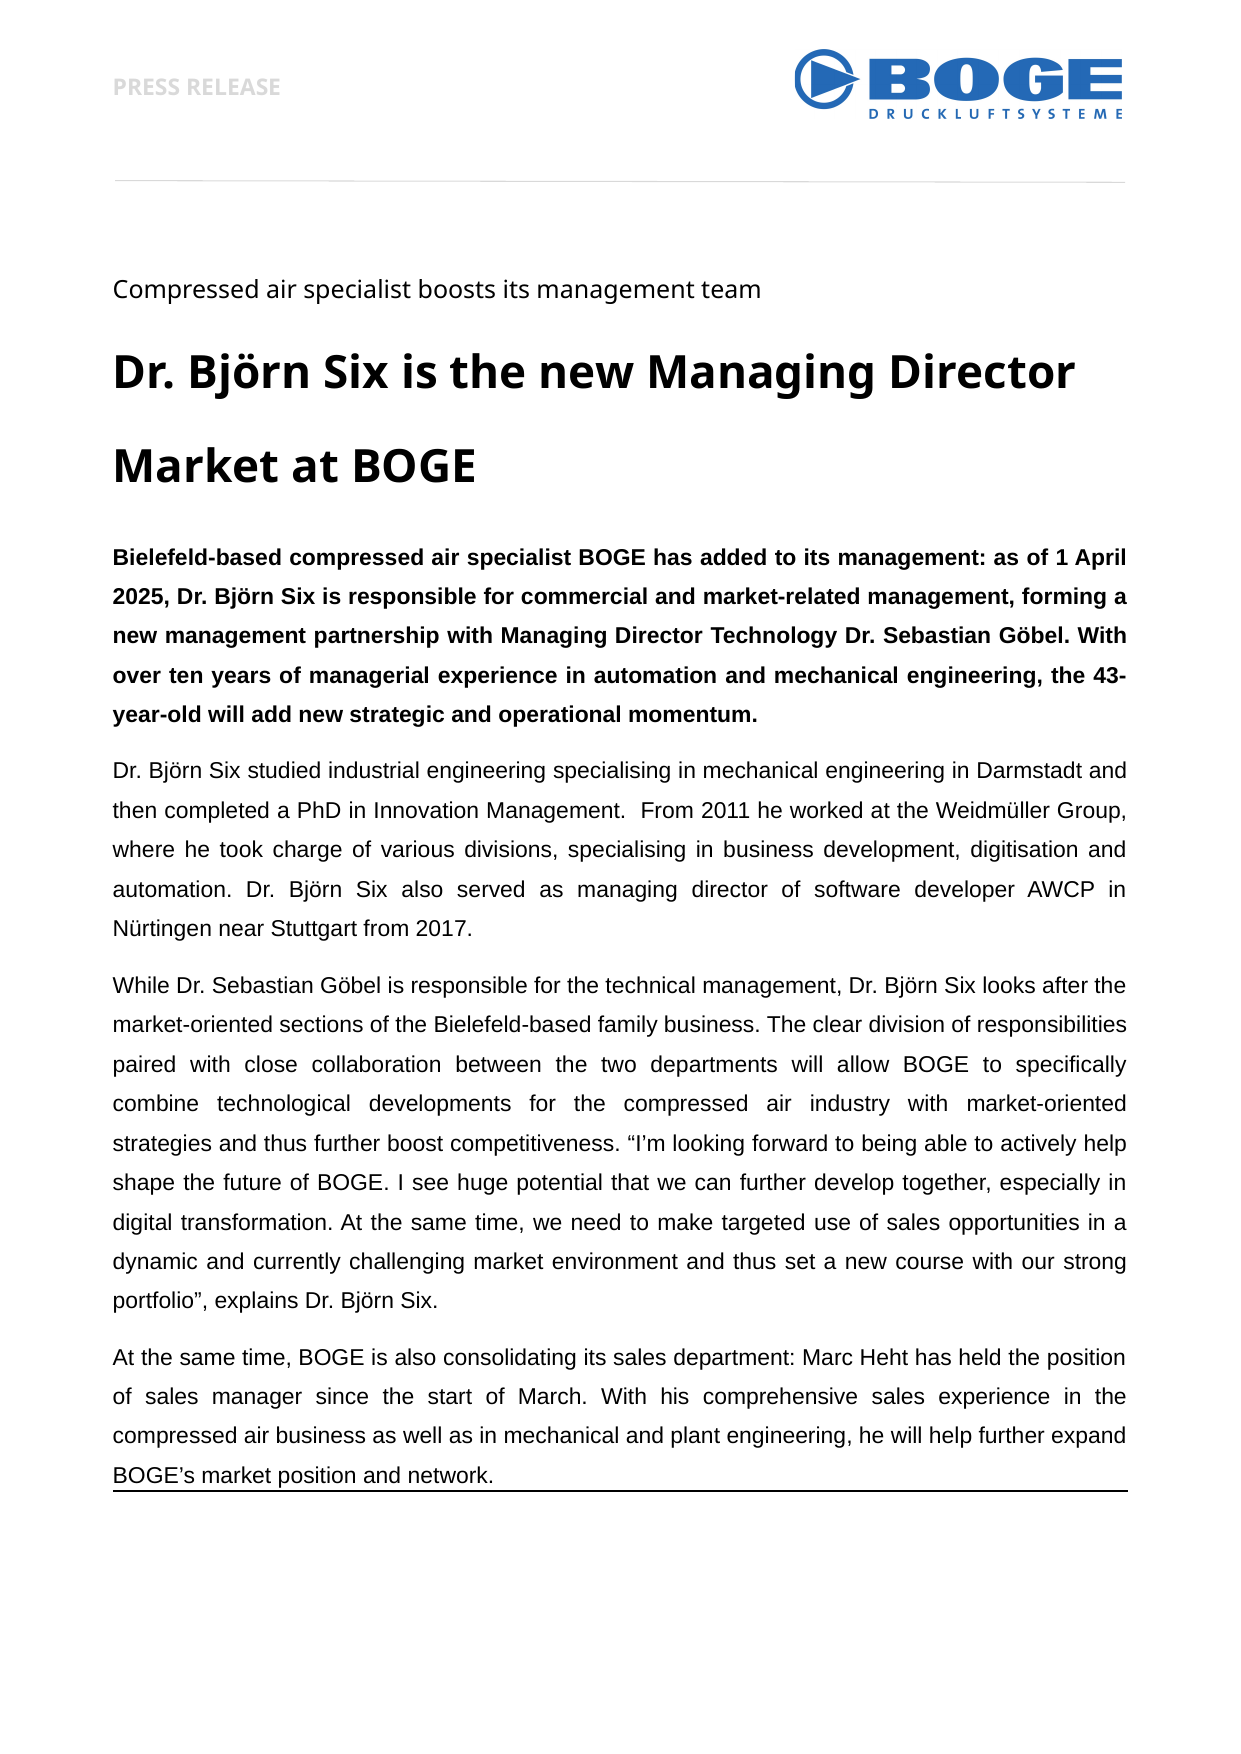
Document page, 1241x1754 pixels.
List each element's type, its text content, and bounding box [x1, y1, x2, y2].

text Bielefeld-based compressed air specialist BOGE has added to its management: as of 1 April 2025, Dr. Björn Six is responsible for commercial and market-related management, forming a new management partnership with Managing Director Technology Dr. Sebastian Göbel. With over ten years of managerial experience in automation and mechanical engineering, the 43-year-old will add new strategic and operational momentum. [112, 543, 1128, 728]
picture [794, 49, 1122, 119]
text At the same time, BOGE is also consolidating its sales department: Marc Heht has held the position of sales manager since the start of March. With his comprehensive sales experience in the compressed air business as well as in mechanical and plant engineering, he will help further expand BOGE’s market position and network. [112, 1343, 1128, 1492]
text Dr. Björn Six is the new Managing Director Market at BOGE [112, 340, 1128, 496]
text Compressed air specialist boosts its management team [112, 272, 1128, 306]
text While Dr. Sebastian Göbel is responsible for the technical management, Dr. Björn Six looks after the market-oriented sections of the Bielefeld-based family business. The clear division of responsibilities paired with close collaboration between the two departments will allow BOGE to specifically combine technological developments for the compressed air industry with market-oriented strategies and thus further boost competitiveness. “I’m looking forward to being able to actively help shape the future of BOGE. I see huge potential that we can further develop together, especially in digital transformation. At the same time, we need to make targeted use of sales opportunities in a dynamic and currently challenging market environment and thus set a new course with our strong portfolio”, explains Dr. Björn Six. [112, 972, 1128, 1314]
text Dr. Björn Six studied industrial engineering specialising in mechanical engineering in Darmstadt and then completed a PhD in Innovation Management. From 2011 he worked at the Weidmüller Group, where he took charge of various divisions, specialising in business development, digitisation and automation. Dr. Björn Six also served as managing director of software developer AWCP in Nürtingen near Stuttgart from 2017. [112, 757, 1128, 942]
